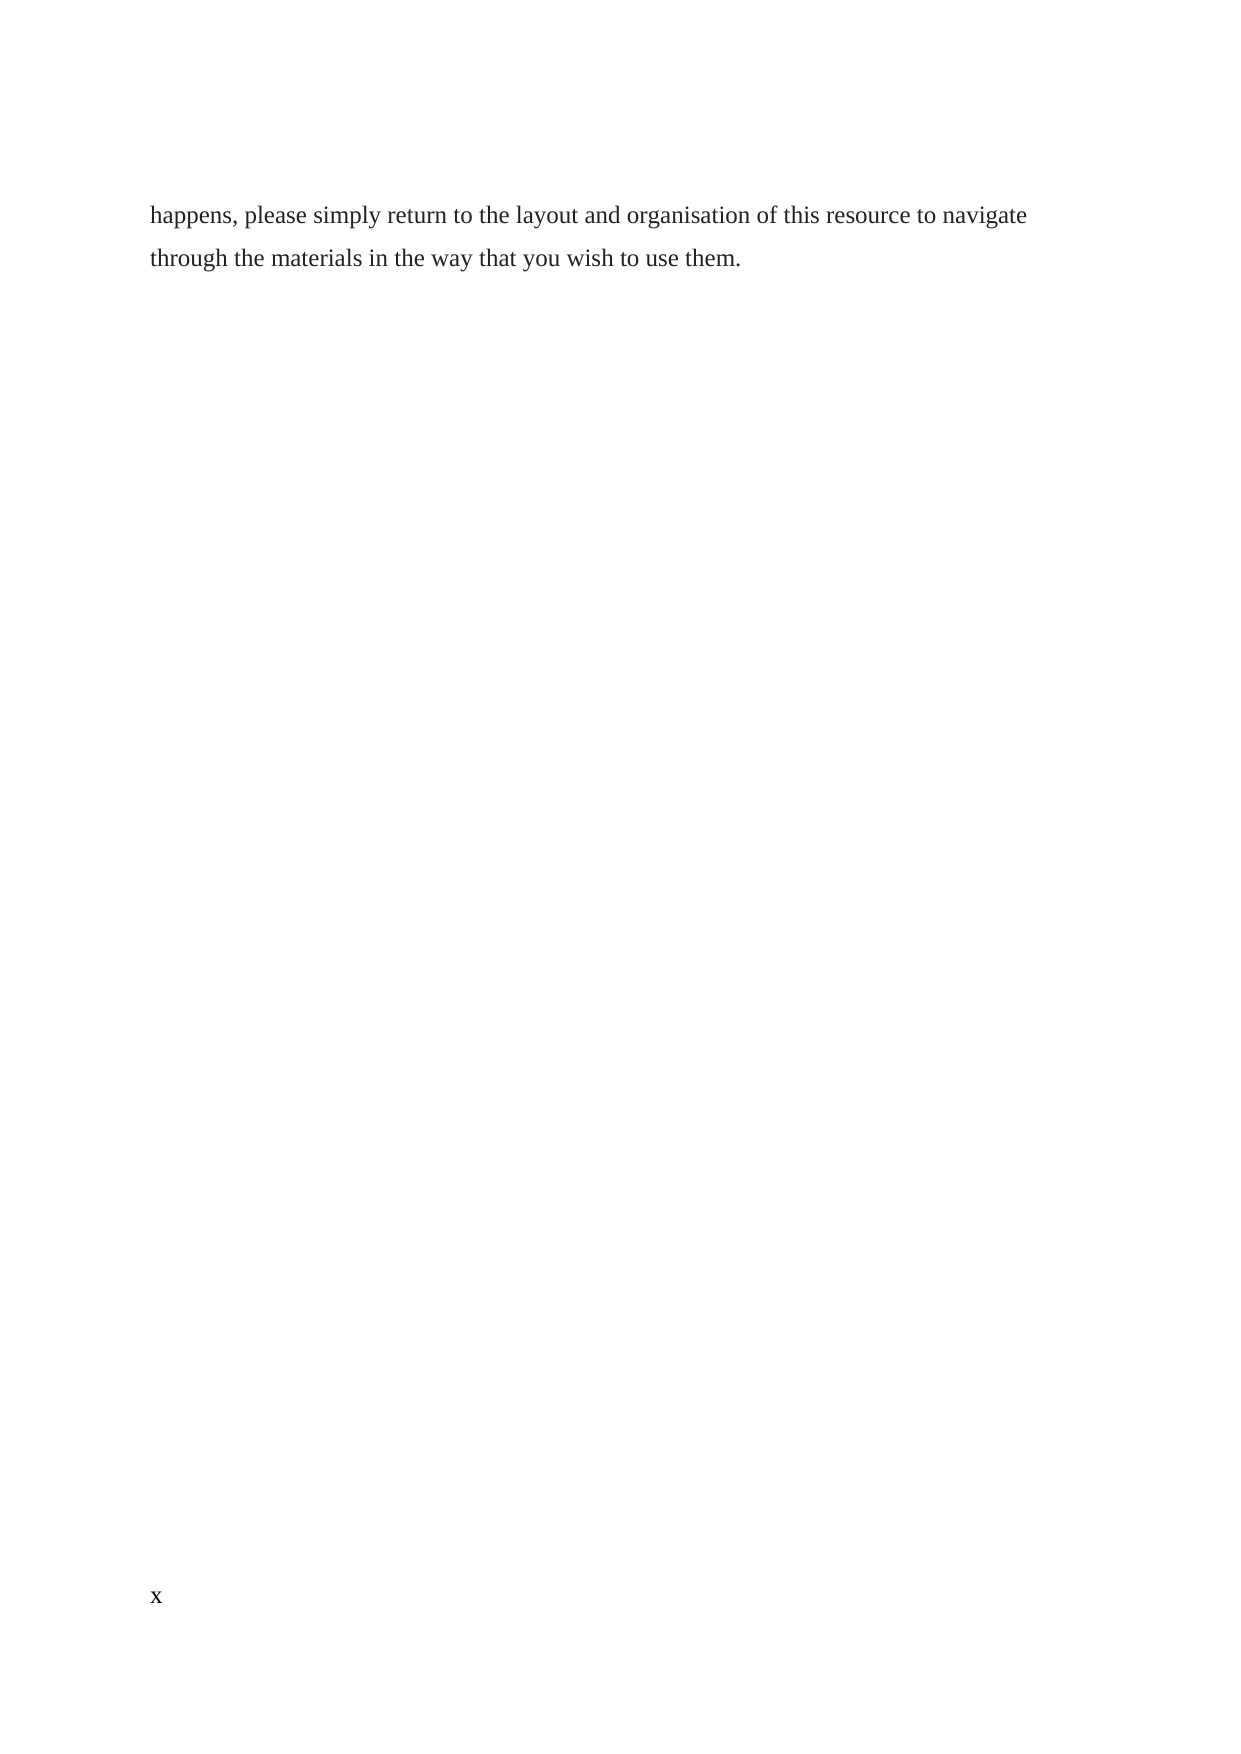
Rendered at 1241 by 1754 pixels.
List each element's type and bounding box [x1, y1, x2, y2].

text [150, 200, 1090, 272]
